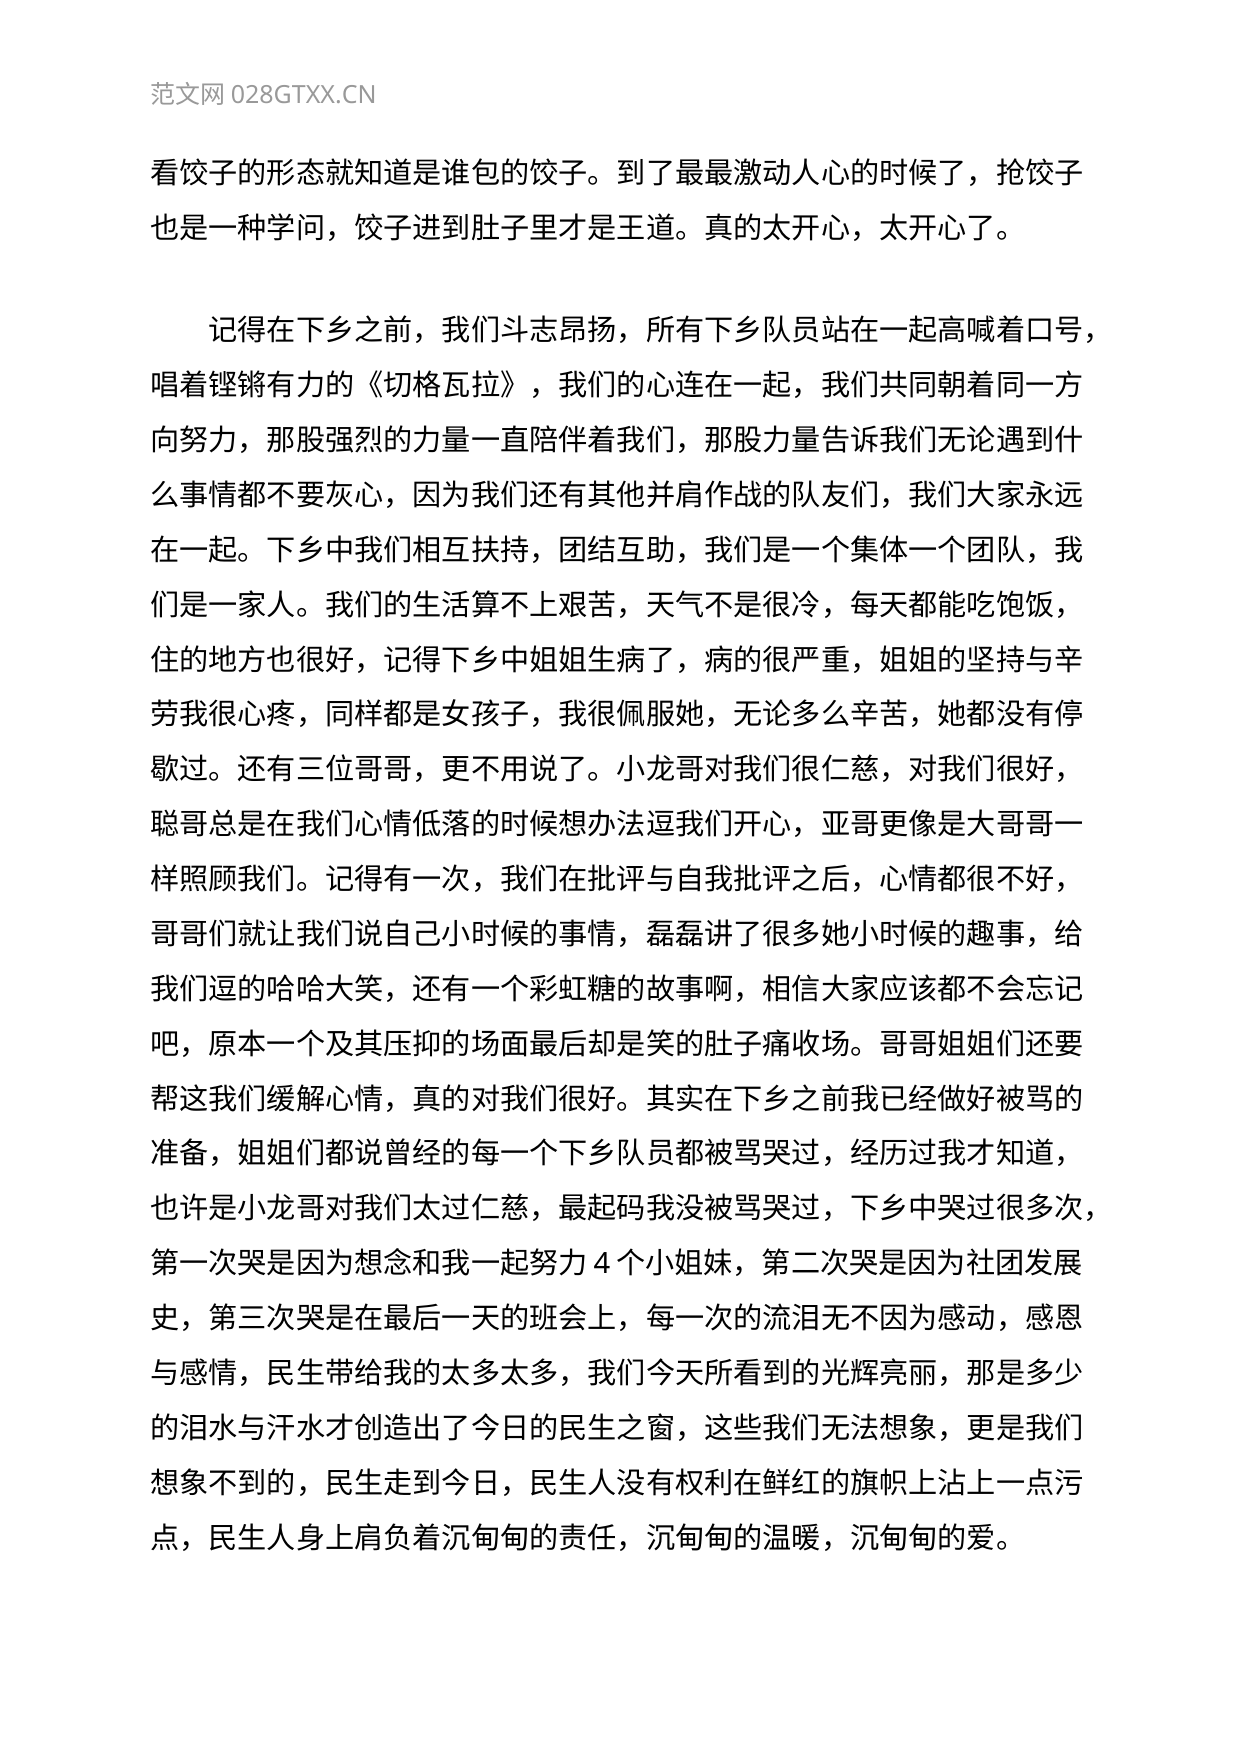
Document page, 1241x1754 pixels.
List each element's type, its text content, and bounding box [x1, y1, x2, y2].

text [150, 150, 1090, 247]
text 记得在下乡之前，我们斗志昂扬，所有下乡队员站在一起高喊着口号，唱着铿锵有力的《切格瓦拉》，我们的心连在一起，我们共同朝着同一方向努力，那股强烈的力量一直陪伴着我们，那股力量告诉我们无论遇到什么事情都不要灰心，因为我们还有其他并肩作战的队友们，我们大家永远在一起。下乡中我们相互扶持，团结互助，我们是一个集体一个团队，我们是一家人。我们的生活算不上艰苦，天气不是很冷，每天都能吃饱饭，住的地方也很好，记得下乡中姐姐生病了，病的很严重，姐姐的坚持与辛劳我很心疼，同样都是女孩子，我很佩服她，无论多么辛苦，她都没有停歇过。还有三位哥哥，更不用说了。小龙哥对我们很仁慈，对我们很好，聪哥总是在我们心情低落的时候想办法逗我们开心，亚哥更像是大哥哥一样照顾我们。记得有一次，我们在批评与自我批评之后，心情都很不好，哥哥们就让我们说自己小时候的事情，磊磊讲了很多她小时候的趣事，给我们逗的哈哈大笑，还有一个彩虹糖的故事啊，相信大家应该都不会忘记吧，原本一个及其压抑的场面最后却是笑的肚子痛收场。哥哥姐姐们还要帮这我们缓解心情，真的对我们很好。其实在下乡之前我已经做好被骂的准备，姐姐们都说曾经的每一个下乡队员都被骂哭过，经历过我才知道，也许是小龙哥对我们太过仁慈，最起码我没被骂哭过，下乡中哭过很多次，第一次哭是因为想念和我一起努力4个小姐妹，第二次哭是因为社团发展史，第三次哭是在最后一天的班会上，每一次的流泪无不因为感动，感恩与感情，民生带给我的太多太多，我们今天所看到的光辉亮丽，那是多少的泪水与汗水才创造出了今日的民生之窗，这些我们无法想象，更是我们想象不到的，民生走到今日，民生人没有权利在鲜红的旗帜上沾上一点污点，民生人身上肩负着沉甸甸的责任，沉甸甸的温暖，沉甸甸的爱。 [150, 307, 1090, 1557]
